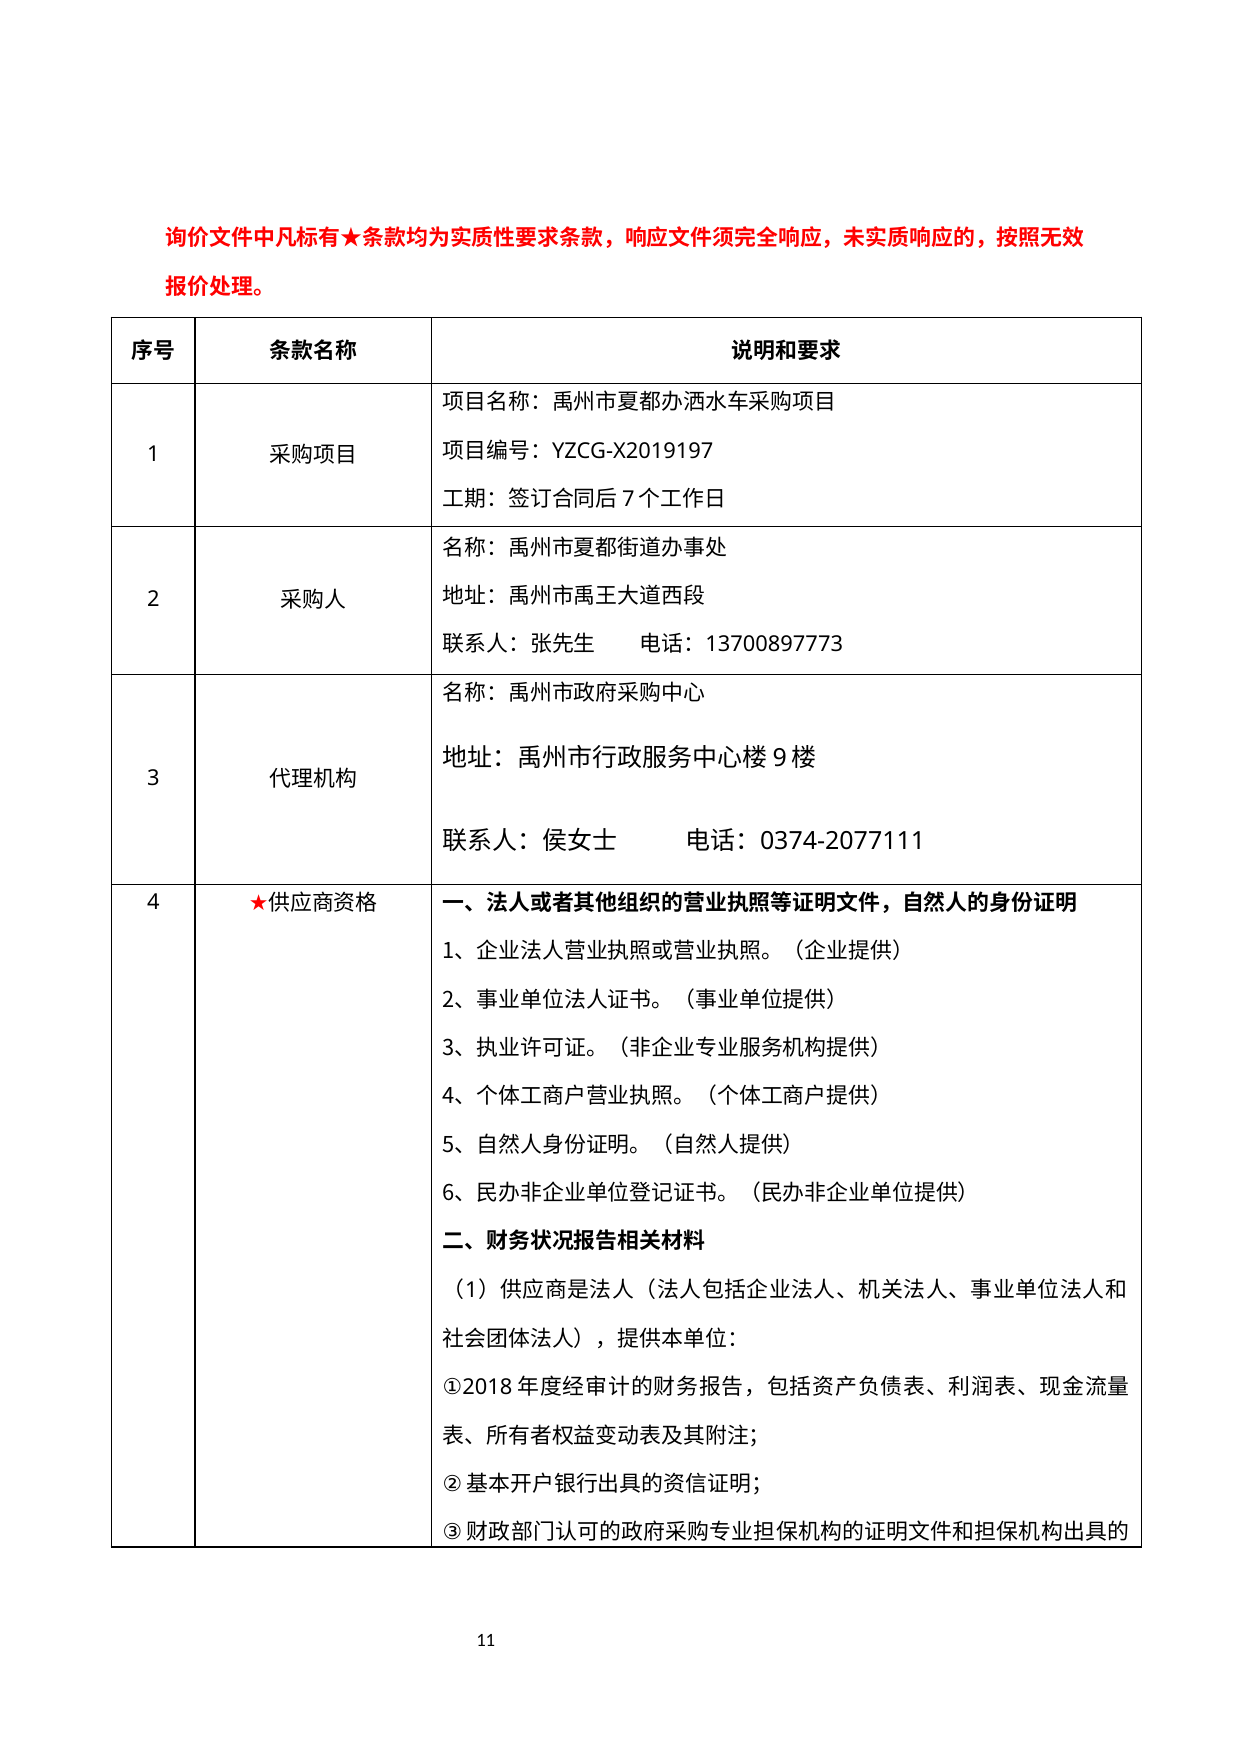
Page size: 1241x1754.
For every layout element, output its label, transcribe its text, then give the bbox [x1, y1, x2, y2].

table_header 序号 [112, 318, 194, 383]
table_cell ★供应商资格 [196, 885, 431, 1546]
table_cell 3 [112, 675, 194, 884]
table_cell 1 [112, 384, 194, 526]
table_cell 采购人 [196, 527, 431, 674]
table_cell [432, 885, 1141, 1546]
table_header 条款名称 [196, 318, 431, 383]
text 询价文件中凡标有★条款均为实质性要求条款，响应文件须完全响应，未实质响应的，按照无效报价处理。 [165, 219, 1088, 301]
table_cell 代理机构 [196, 675, 431, 884]
table_header 说明和要求 [432, 318, 1141, 383]
table_cell 名称：禹州市夏都街道办事处 地址：禹州市禹王大道西段 联系人：张先生 电话：13700897773 [432, 527, 1141, 674]
table_cell 采购项目 [196, 384, 431, 526]
table_cell 4 [112, 885, 194, 1546]
table_cell 2 [112, 527, 194, 674]
table_cell 项目名称：禹州市夏都办洒水车采购项目 项目编号：YZCG-X2019197 工期：签订合同后7个工作日 [432, 384, 1141, 526]
table_cell 名称：禹州市政府采购中心 地址：禹州市行政服务中心楼9楼 联系人：侯女士 电话：0374-2077111 [432, 675, 1141, 884]
